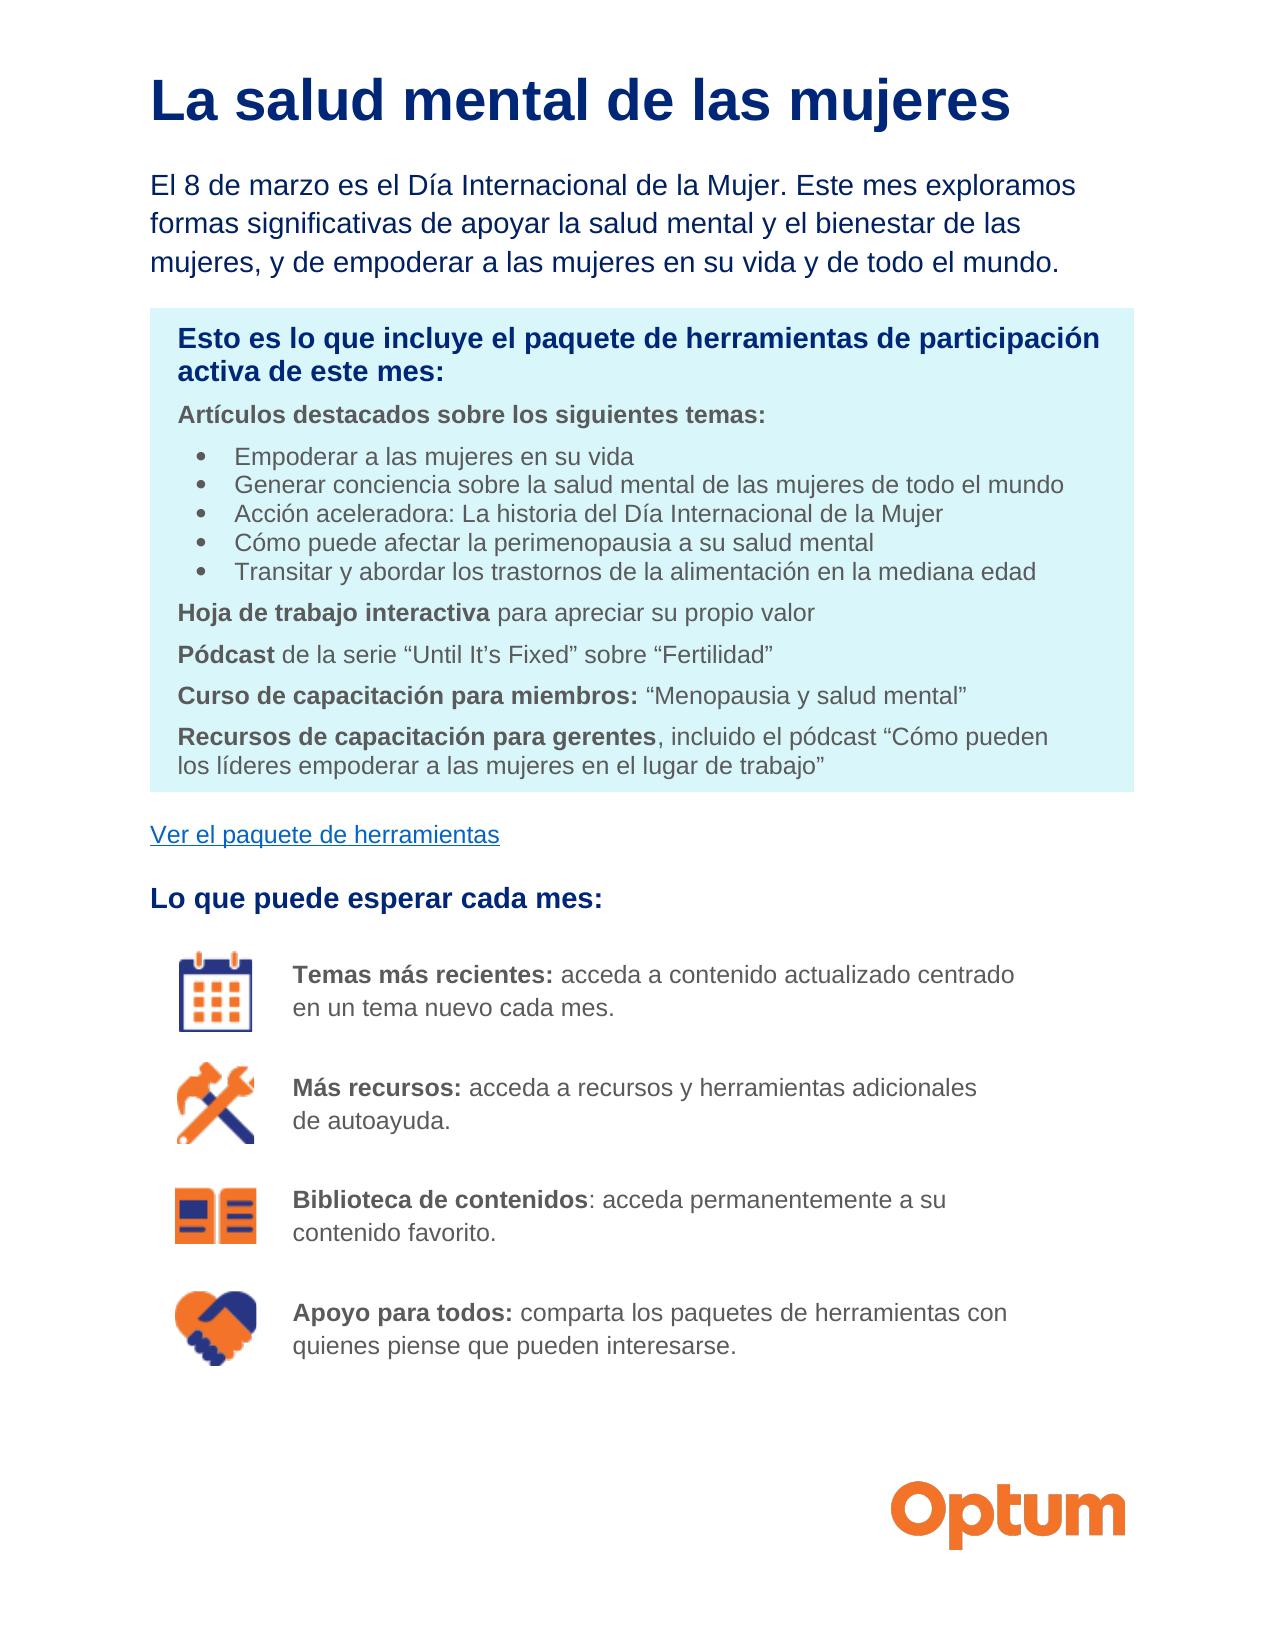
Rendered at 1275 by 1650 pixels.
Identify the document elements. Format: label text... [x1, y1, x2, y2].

table_header [150, 937, 281, 1049]
table_cell Apoyo para todos: comparta los paquetes de herramientas con quienes piense que pueden interesarse. [281, 1274, 1125, 1387]
table_cell [150, 1162, 281, 1274]
text Lo que puede esperar cada mes: [150, 881, 1125, 915]
text El 8 de marzo es el Día Internacional de la Mujer. Este mes exploramos formas significativas de apoyar la salud mental y el bienestar de las mujeres, y de empoderar a las mujeres en su vida y de todo el mundo. [150, 168, 1125, 278]
text La salud mental de las mujeres [150, 66, 1125, 133]
table_cell [150, 1274, 281, 1387]
table_cell Biblioteca de contenidos: acceda permanentemente a su contenido favorito. [281, 1162, 1125, 1274]
table_header Temas más recientes: acceda a contenido actualizado centrado en un tema nuevo cada mes. [281, 937, 1125, 1049]
table_cell [150, 1049, 281, 1162]
table_header Esto es lo que incluye el paquete de herramientas de participación activa de este mes: Artículos destacados sobre los siguientes temas: Empoderar a las mujeres en su vida Generar conciencia sobre la salud mental de las mujeres de todo el mundo Acción aceleradora: La historia del Día Internacional de la Mujer Cómo puede afectar la perimenopausia a su salud mental Transitar y abordar los trastornos de la alimentación en la mediana edad Hoja de trabajo interactiva para apreciar su propio valor Pódcast de la serie “Until It’s Fixed” sobre “Fertilidad” Curso de capacitación para miembros: “Menopausia y salud mental” Recursos de capacitación para gerentes, incluido el pódcast “Cómo pueden los líderes empoderar a las mujeres en el lugar de trabajo” [150, 308, 1134, 792]
table_cell Más recursos: acceda a recursos y herramientas adicionales de autoayuda. [281, 1049, 1125, 1162]
text Ver el paquete de herramientas [150, 820, 1125, 848]
